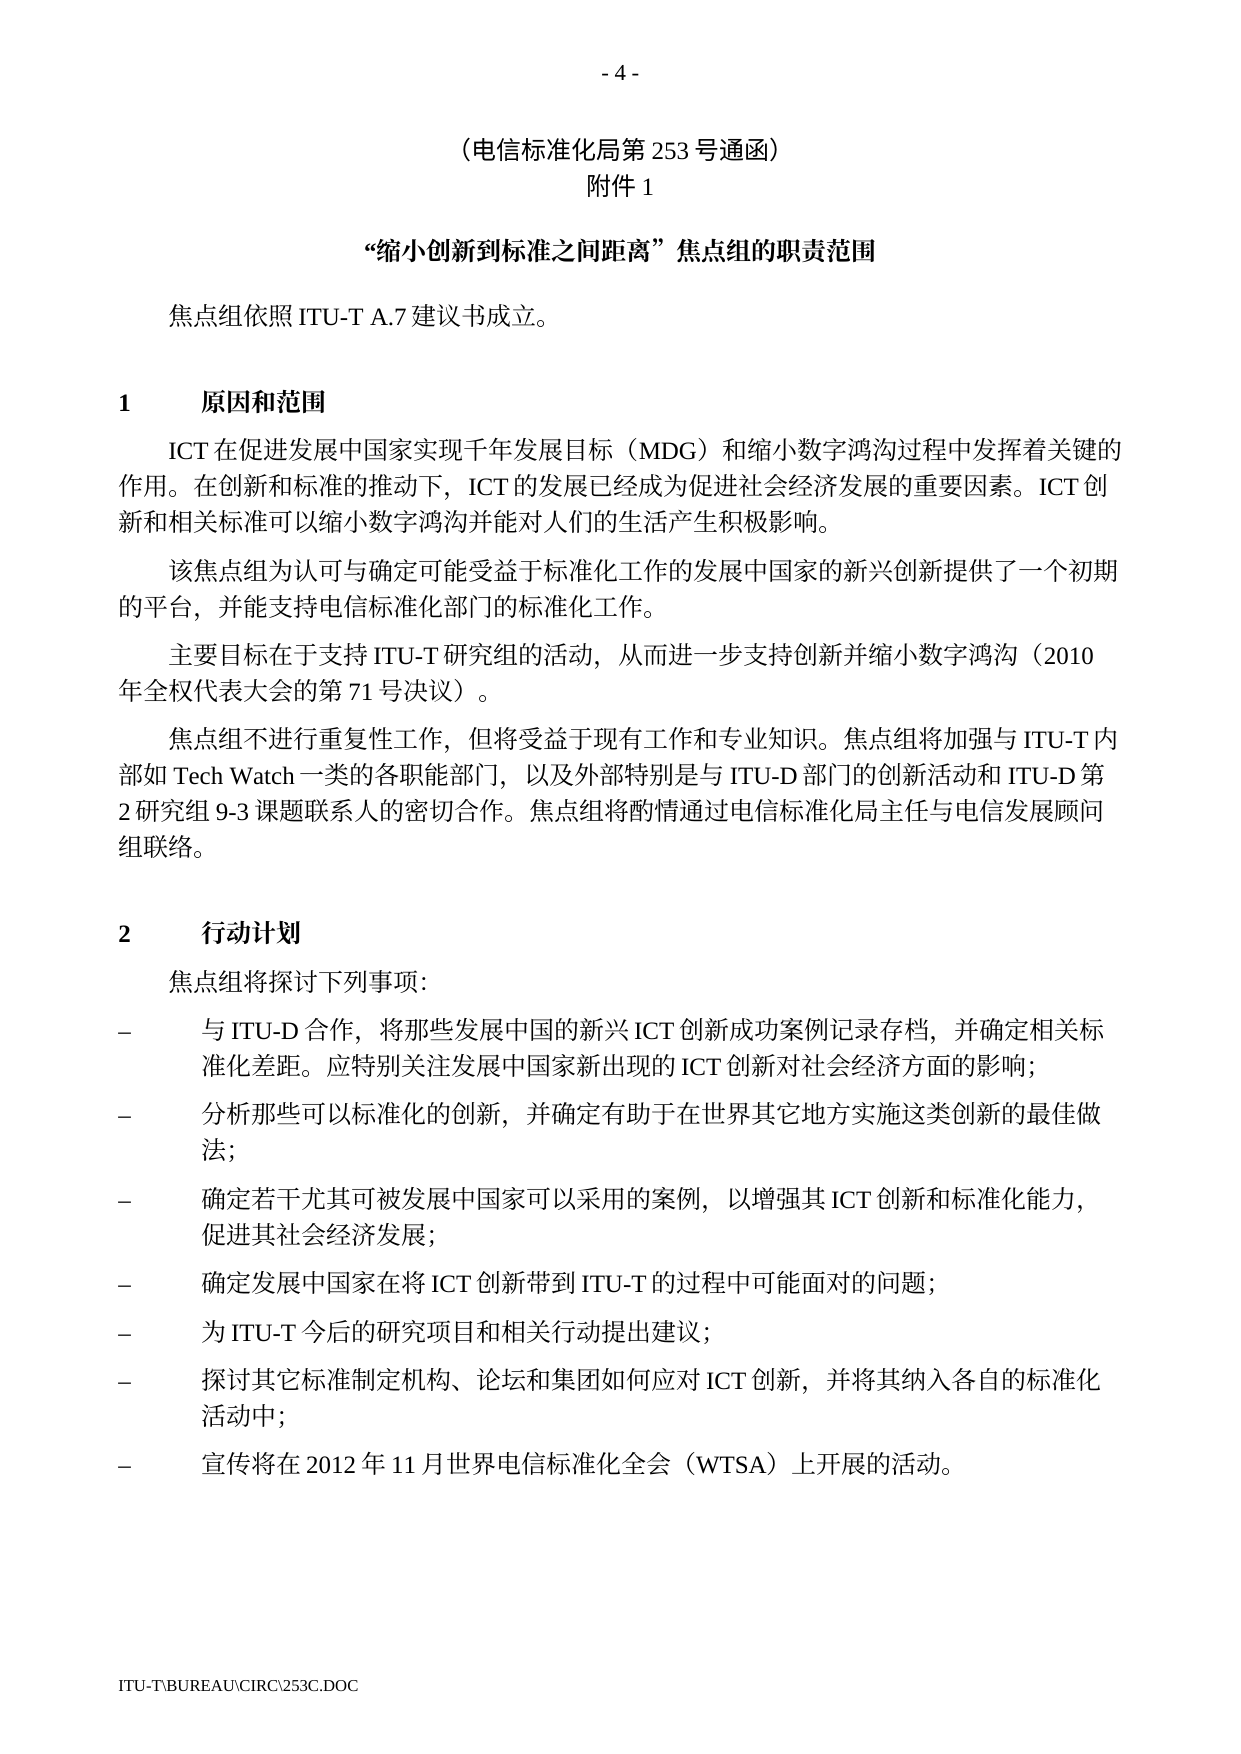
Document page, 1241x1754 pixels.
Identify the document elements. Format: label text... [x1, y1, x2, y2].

text 焦点组将探讨下列事项： [118, 962, 1122, 998]
text – 确定若干尤其可被发展中国家可以采用的案例，以增强其ICT创新和标准化能力，促进其社会经济发展； [118, 1179, 1122, 1251]
text – 探讨其它标准制定机构、论坛和集团如何应对ICT创新，并将其纳入各自的标准化活动中； [118, 1361, 1122, 1432]
text 该焦点组为认可与确定可能受益于标准化工作的发展中国家的新兴创新提供了一个初期的平台，并能支持电信标准化部门的标准化工作。 [118, 551, 1122, 623]
text – 分析那些可以标准化的创新，并确定有助于在世界其它地方实施这类创新的最佳做法； [118, 1095, 1122, 1167]
text – 为ITU-T今后的研究项目和相关行动提出建议； [118, 1312, 1122, 1348]
text 焦点组依照ITU-T A.7建议书成立。 [118, 297, 1122, 332]
text – 宣传将在2012年11月世界电信标准化全会（WTSA）上开展的活动。 [118, 1445, 1122, 1481]
text “缩小创新到标准之间距离”焦点组的职责范围 [118, 232, 1122, 268]
text – 与ITU-D合作，将那些发展中国的新兴ICT创新成功案例记录存档，并确定相关标准化差距。应特别关注发展中国家新出现的ICT创新对社会经济方面的影响； [118, 1011, 1122, 1082]
subtitle 1 原因和范围 [118, 382, 1122, 418]
text – 确定发展中国家在将ICT创新带到ITU-T的过程中可能面对的问题； [118, 1264, 1122, 1300]
text 焦点组不进行重复性工作，但将受益于现有工作和专业知识。焦点组将加强与ITU-T内部如Tech Watch一类的各职能部门，以及外部特别是与ITU-D部门的创新活动和ITU-D第2研究组9-3课题联系人的密切合作。焦点组将酌情通过电信标准化局主任与电信发展顾问组联络。 [118, 720, 1122, 864]
text ICT在促进发展中国家实现千年发展目标（MDG）和缩小数字鸿沟过程中发挥着关键的作用。在创新和标准的推动下，ICT的发展已经成为促进社会经济发展的重要因素。ICT创新和相关标准可以缩小数字鸿沟并能对人们的生活产生积极影响。 [118, 431, 1122, 539]
subtitle 2 行动计划 [118, 914, 1122, 950]
text 主要目标在于支持ITU-T研究组的活动，从而进一步支持创新并缩小数字鸿沟（2010年全权代表大会的第71号决议）。 [118, 636, 1122, 707]
text （电信标准化局第253号通函） 附件1 [118, 131, 1122, 232]
